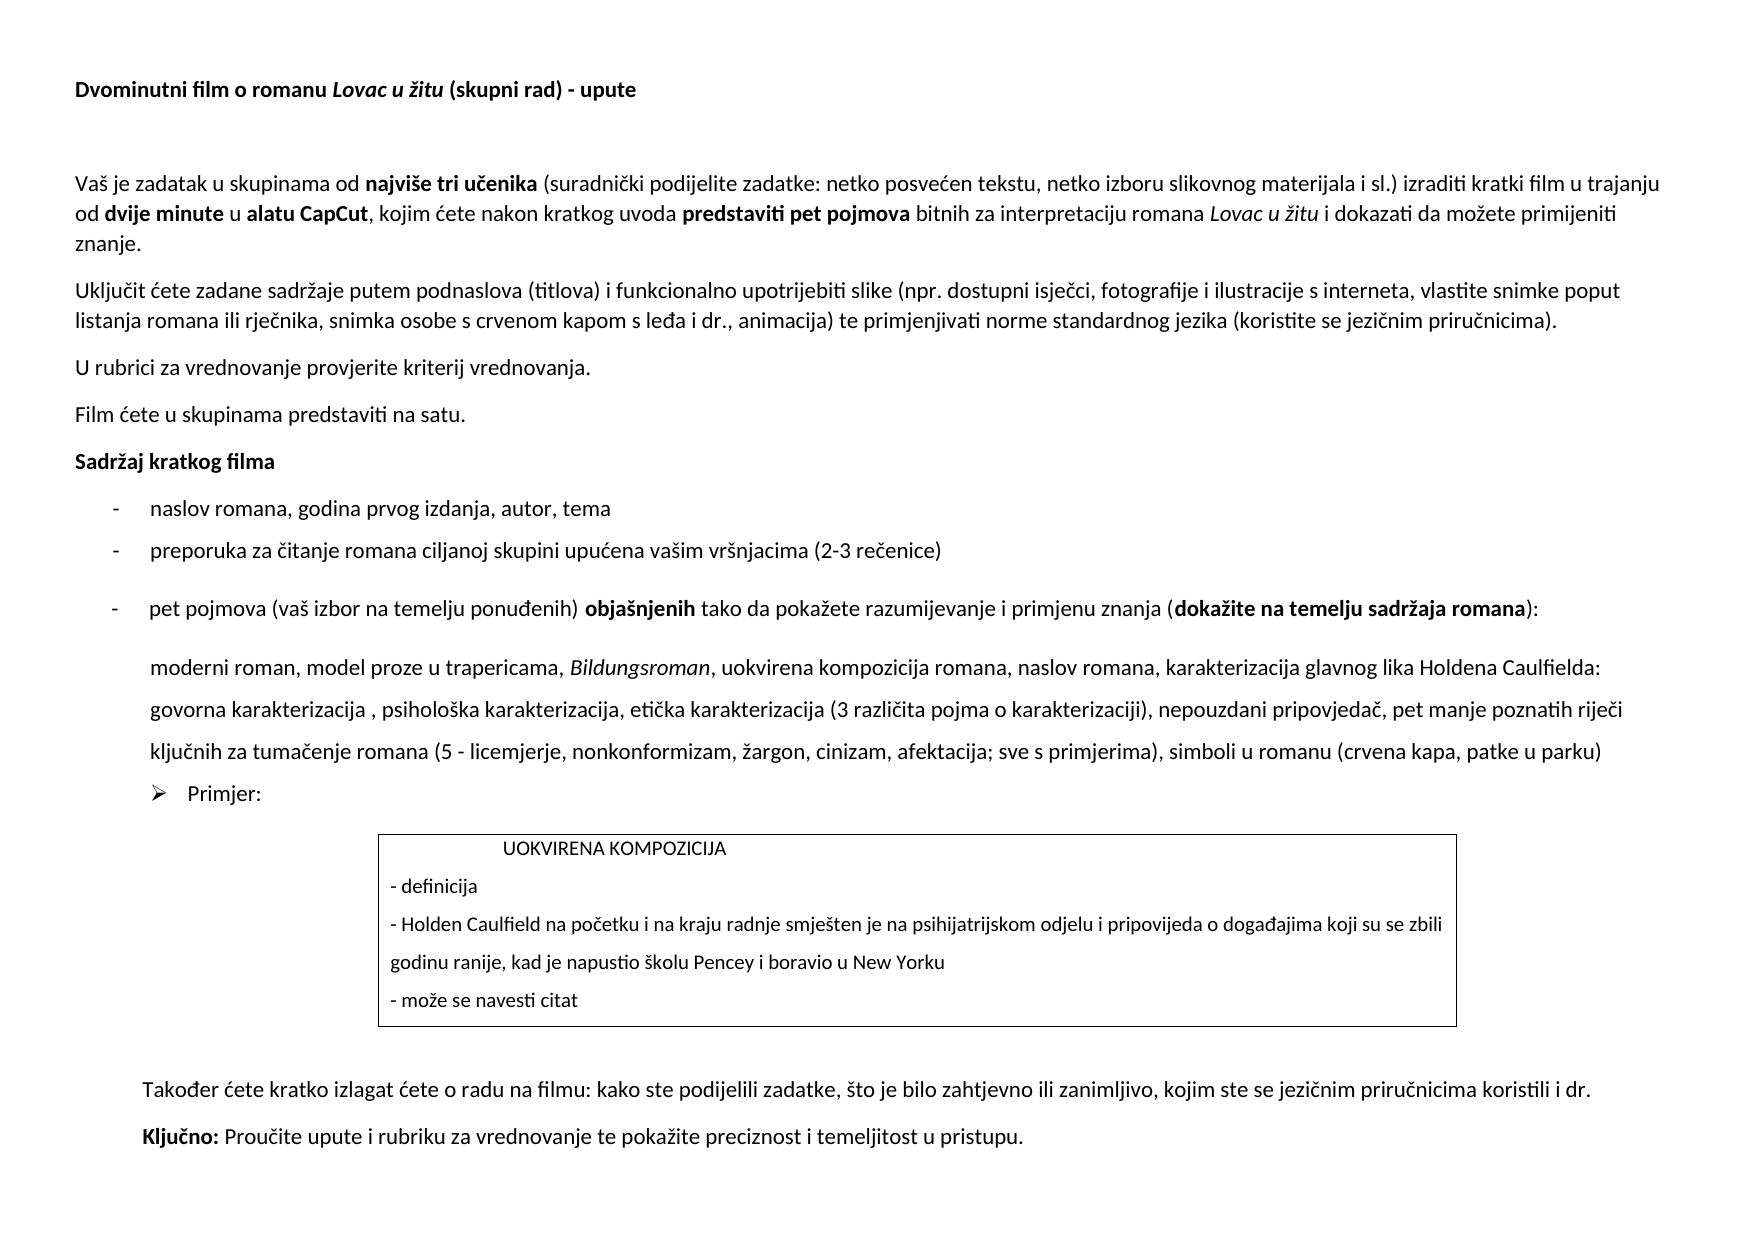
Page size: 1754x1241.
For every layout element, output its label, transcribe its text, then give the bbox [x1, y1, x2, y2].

text Uključit ćete zadane sadržaje putem podnaslova (titlova) i funkcionalno upotrijebiti slike (npr. dostupni isječci, fotografije i ilustracije s interneta, vlastite snimke poput listanja romana ili rječnika, snimka osobe s crvenom kapom s leđa i dr., animacija) te primjenjivati norme standardnog jezika (koristite se jezičnim priručnicima). [75, 276, 1679, 334]
text Film ćete u skupinama predstaviti na satu. [75, 400, 1679, 428]
text Dvominutni film o romanu Lovac u žitu (skupni rad) - upute [75, 75, 1679, 103]
list preporuka za čitanje romana ciljanoj skupini upućena vašim vršnjacima (2-3 rečenice) [112, 536, 1679, 564]
text Također ćete kratko izlagat ćete o radu na filmu: kako ste podijelili zadatke, što je bilo zahtjevno ili zanimljivo, kojim ste se jezičnim priručnicima koristili i dr. [75, 1075, 1679, 1103]
text Ključno: Proučite upute i rubriku za vrednovanje te pokažite preciznost i temeljitost u pristupu. [75, 1122, 1679, 1150]
table_header UOKVIRENA KOMPOZICIJA - definicija - Holden Caulfield na početku i na kraju radnje smješten je na psihijatrijskom odjelu i pripovijeda o događajima koji su se zbili godinu ranije, kad je napustio školu Pencey i boravio u New Yorku - može se navesti citat [379, 835, 1456, 1026]
text - pet pojmova (vaš izbor na temelju ponuđenih) objašnjenih tako da pokažete razumijevanje i primjenu znanja (dokažite na temelju sadržaja romana): [75, 594, 1679, 622]
list Primjer: [150, 779, 1679, 807]
text Sadržaj kratkog filma [75, 447, 1679, 475]
text Vaš je zadatak u skupinama od najviše tri učenika (suradnički podijelite zadatke: netko posvećen tekstu, netko izboru slikovnog materijala i sl.) izraditi kratki film u trajanju od dvije minute u alatu CapCut, kojim ćete nakon kratkog uvoda predstaviti pet pojmova bitnih za interpretaciju romana Lovac u žitu i dokazati da možete primijeniti znanje. [75, 169, 1679, 257]
list moderni roman, model proze u trapericama, Bildungsroman, uokvirena kompozicija romana, naslov romana, karakterizacija glavnog lika Holdena Caulfielda: govorna karakterizacija , psihološka karakterizacija, etička karakterizacija (3 različita pojma o karakterizaciji), nepouzdani pripovjedač, pet manje poznatih riječi ključnih za tumačenje romana (5 - licemjerje, nonkonformizam, žargon, cinizam, afektacija; sve s primjerima), simboli u romanu (crvena kapa, patke u parku) [150, 653, 1679, 765]
list naslov romana, godina prvog izdanja, autor, tema [112, 494, 1679, 522]
text U rubrici za vrednovanje provjerite kriterij vrednovanja. [75, 353, 1679, 381]
